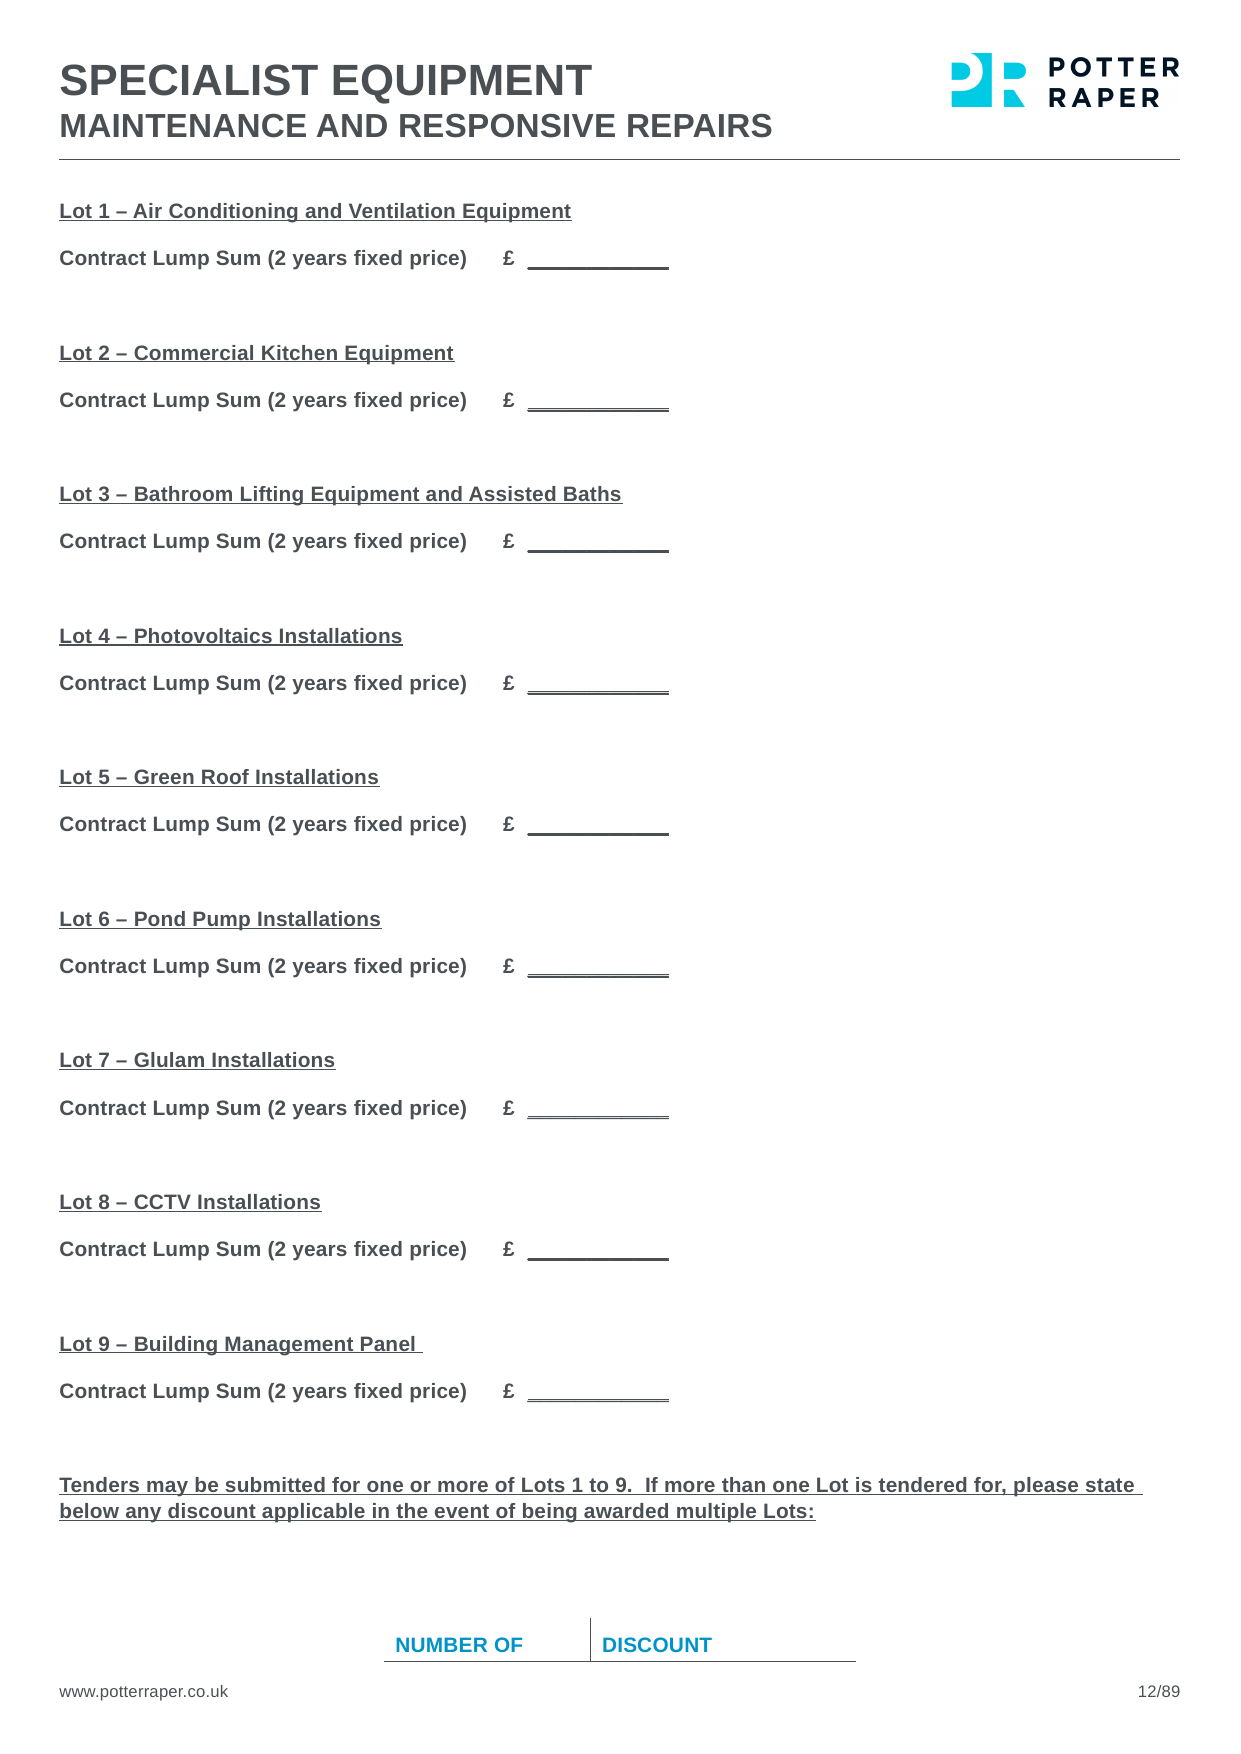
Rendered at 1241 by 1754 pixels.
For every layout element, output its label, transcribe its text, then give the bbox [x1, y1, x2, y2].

text Contract Lump Sum (2 years fixed price) £ ____________ [59, 1378, 1181, 1402]
text Lot 6 – Pond Pump Installations [59, 907, 1181, 931]
text Lot 8 – CCTV Installations [59, 1190, 1181, 1214]
table_header Discount applicable [591, 1618, 856, 1661]
text Tenders may be submitted for one or more of Lots 1 to 9. If more than one Lot is tendered for, please state below any discount applicable in the event of being awarded multiple Lots: [59, 1473, 1181, 1523]
text Contract Lump Sum (2 years fixed price) £ ____________ [59, 1237, 1181, 1261]
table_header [384, 1618, 590, 1661]
text Contract Lump Sum (2 years fixed price) £ ____________ [59, 954, 1181, 978]
text Lot 9 – Building Management Panel [59, 1331, 1181, 1355]
text Contract Lump Sum (2 years fixed price) £ ____________ [59, 246, 1181, 270]
text Lot 2 – Commercial Kitchen Equipment [59, 340, 1181, 364]
text Lot 4 – Photovoltaics Installations [59, 623, 1181, 647]
picture [951, 53, 1179, 107]
text Contract Lump Sum (2 years fixed price) £ ____________ [59, 812, 1181, 836]
text Lot 5 – Green Roof Installations [59, 765, 1181, 789]
text Lot 1 – Air Conditioning and Ventilation Equipment [59, 199, 1181, 223]
text Lot 3 – Bathroom Lifting Equipment and Assisted Baths [59, 482, 1181, 506]
text Contract Lump Sum (2 years fixed price) £ ____________ [59, 1095, 1181, 1119]
text Contract Lump Sum (2 years fixed price) £ ____________ [59, 671, 1181, 695]
text Contract Lump Sum (2 years fixed price) £ ____________ [59, 529, 1181, 553]
text Lot 7 – Glulam Installations [59, 1048, 1181, 1072]
text Contract Lump Sum (2 years fixed price) £ ____________ [59, 388, 1181, 412]
